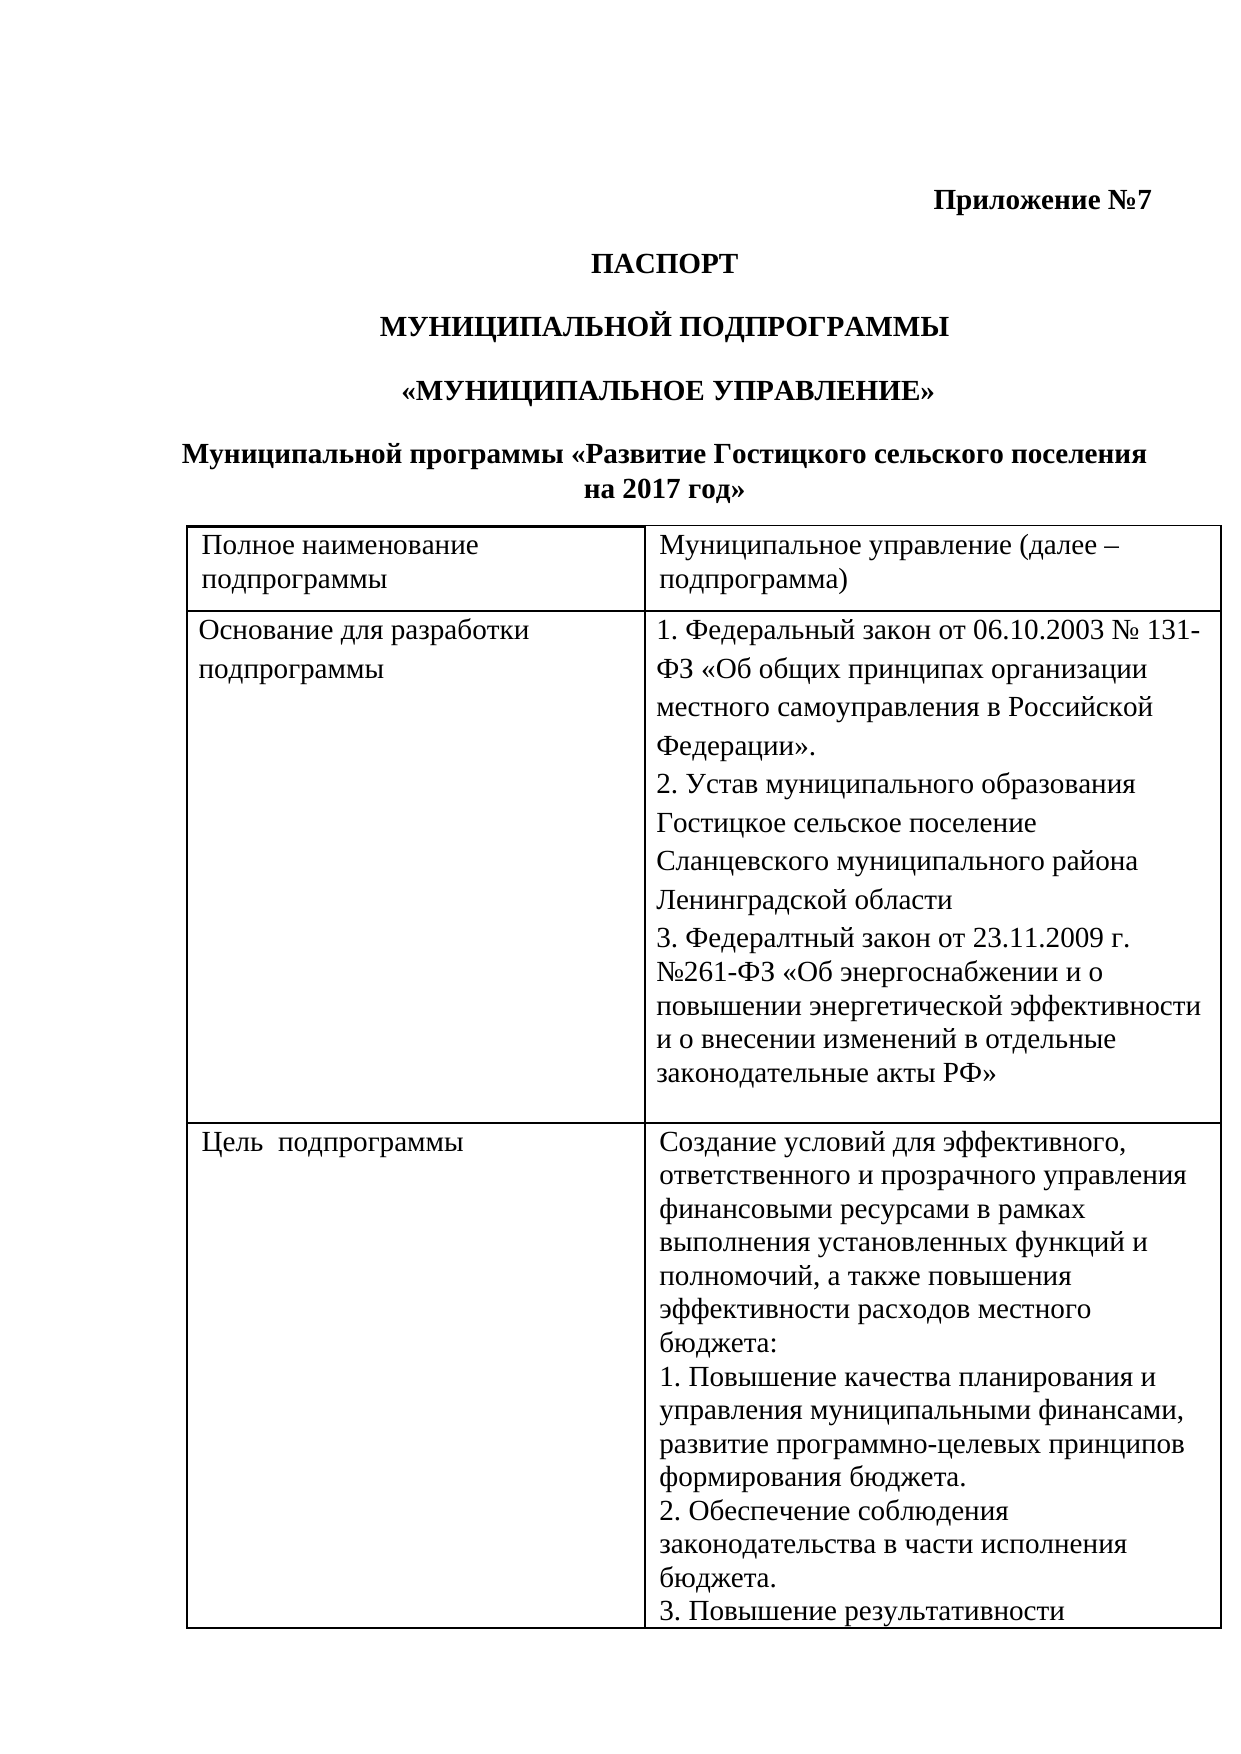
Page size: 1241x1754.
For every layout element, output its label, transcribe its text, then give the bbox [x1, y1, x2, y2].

text «МУНИЦИПАЛЬНОЕ УПРАВЛЕНИЕ» [177, 372, 1152, 407]
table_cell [646, 1124, 1220, 1627]
text ПАСПОРТ [177, 245, 1152, 279]
table_header Муниципальное управление (далее – подпрограмма) [646, 526, 1220, 610]
table_cell 1. Федеральный закон от 06.10.2003 № 131-ФЗ «Об общих принципах организации местного самоуправления в Российской Федерации». 2. Устав муниципального образования Гостицкое сельское поселение Сланцевского муниципального района Ленинградской области 3. Федералтный закон от 23.11.2009 г. №261-ФЗ «Об энергоснабжении и о повышении энергетической эффективности и о внесении изменений в отдельные законодательные акты РФ» [646, 612, 1220, 1122]
table_header Полное наименование подпрограммы [188, 528, 644, 610]
text МУНИЦИПАЛЬНОЙ ПОДПРОГРАММЫ [177, 309, 1152, 343]
text Приложение №7 [177, 182, 1152, 216]
table_cell Основание для разработки подпрограммы [188, 612, 644, 1122]
table_cell Цель подпрограммы [188, 1124, 644, 1627]
text Муниципальной программы «Развитие Гостицкого сельского поселения на 2017 год» [177, 436, 1152, 504]
